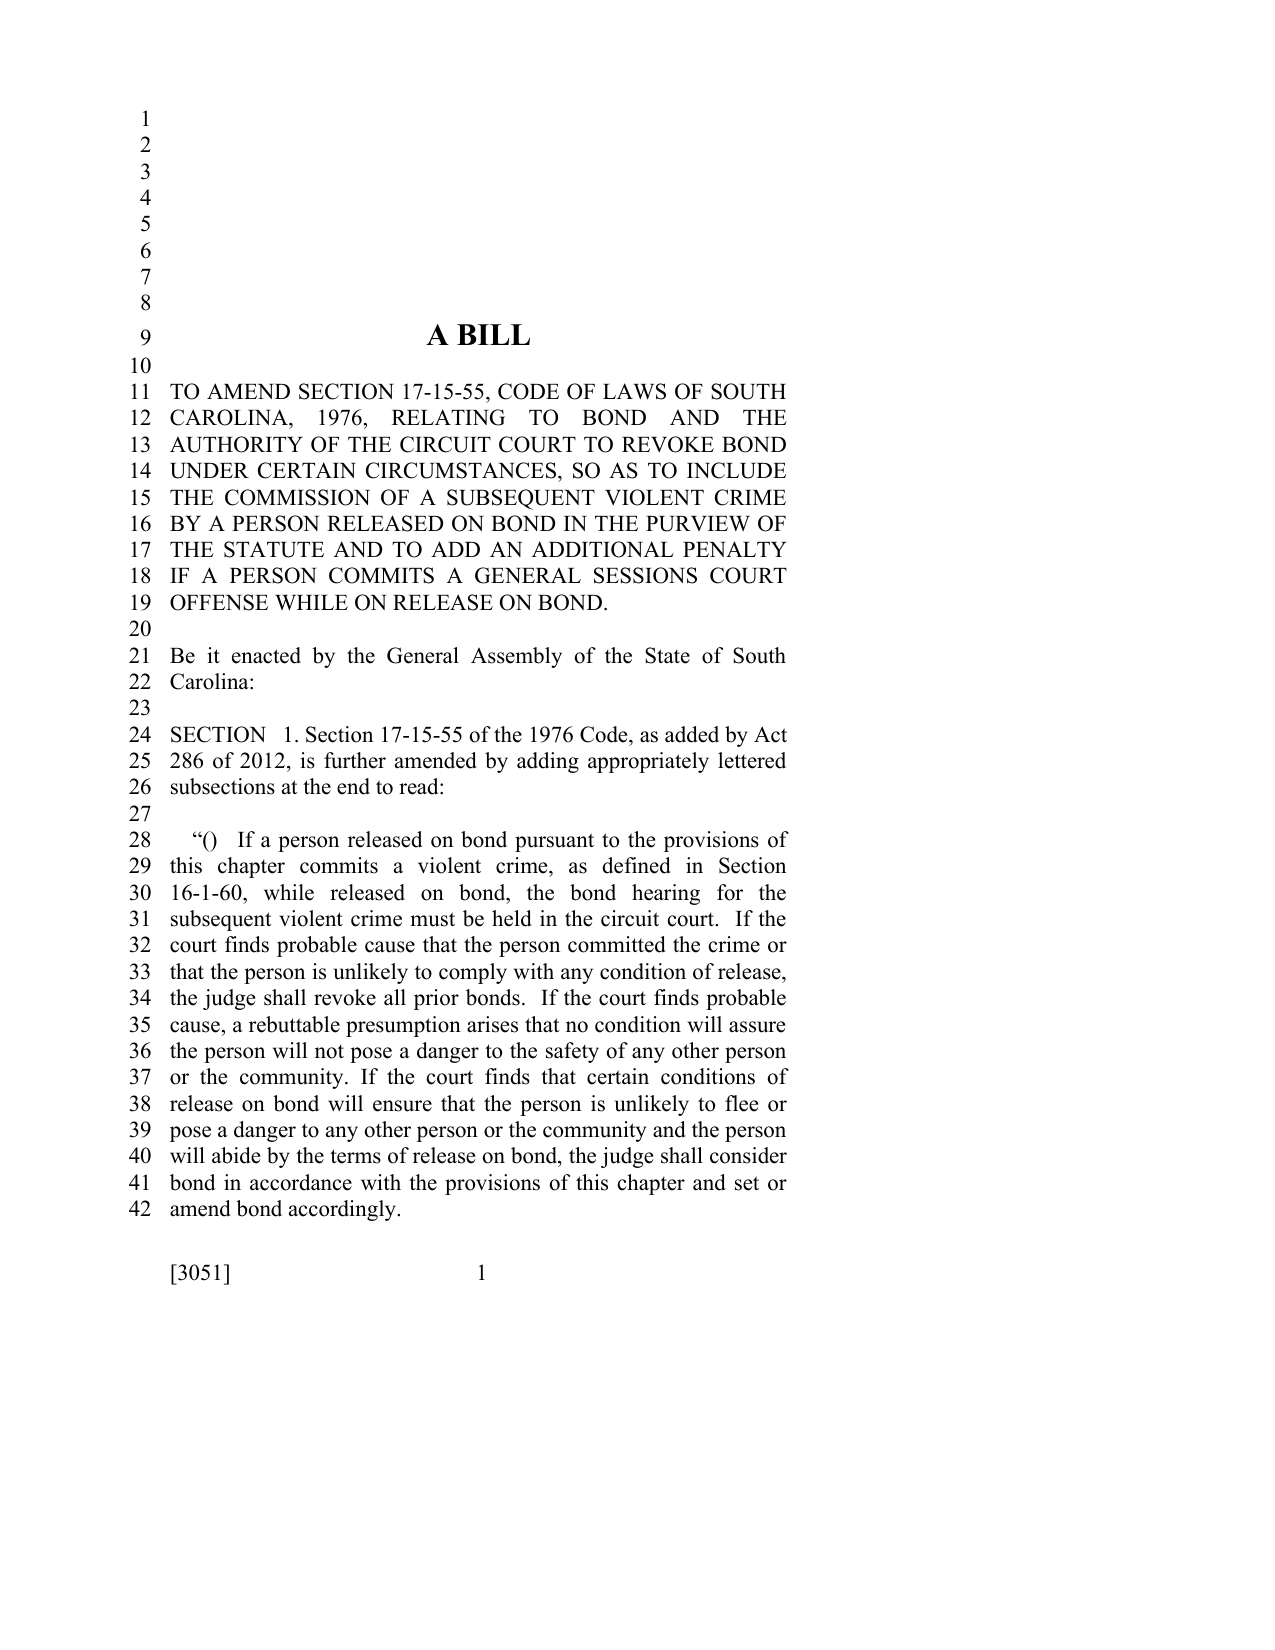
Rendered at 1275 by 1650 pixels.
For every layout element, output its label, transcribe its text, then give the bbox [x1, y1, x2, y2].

text “() If a person released on bond pursuant to the provisions of this chapter commits a violent crime, as defined in Section 16-1-60, while released on bond, the bond hearing for the subsequent violent crime must be held in the circuit court. If the court finds probable cause that the person committed the crime or that the person is unlikely to comply with any condition of release, the judge shall revoke all prior bonds. If the court finds probable cause, a rebuttable presumption arises that no condition will assure the person will not pose a danger to the safety of any other person or the community. If the court finds that certain conditions of release on bond will ensure that the person is unlikely to flee or pose a danger to any other person or the community and the person will abide by the terms of release on bond, the judge shall consider bond in accordance with the provisions of this chapter and set or amend bond accordingly. [169, 826, 787, 1221]
text TO AMEND SECTION 17-15-55, CODE OF LAWS OF SOUTH CAROLINA, 1976, RELATING TO BOND AND THE AUTHORITY OF THE CIRCUIT COURT TO REVOKE BOND UNDER CERTAIN CIRCUMSTANCES, SO AS TO INCLUDE THE COMMISSION OF A SUBSEQUENT VIOLENT CRIME BY A PERSON RELEASED ON BOND IN THE PURVIEW OF THE STATUTE AND TO ADD AN ADDITIONAL PENALTY IF A PERSON COMMITS A GENERAL SESSIONS COURT OFFENSE WHILE ON RELEASE ON BOND. [169, 378, 787, 615]
text Be it enacted by the General Assembly of the State of South Carolina: [169, 642, 787, 694]
text A BILL [169, 316, 787, 352]
text SECTION 1. Section 17-15-55 of the 1976 Code, as added by Act 286 of 2012, is further amended by adding appropriately lettered subsections at the end to read: [169, 721, 787, 800]
